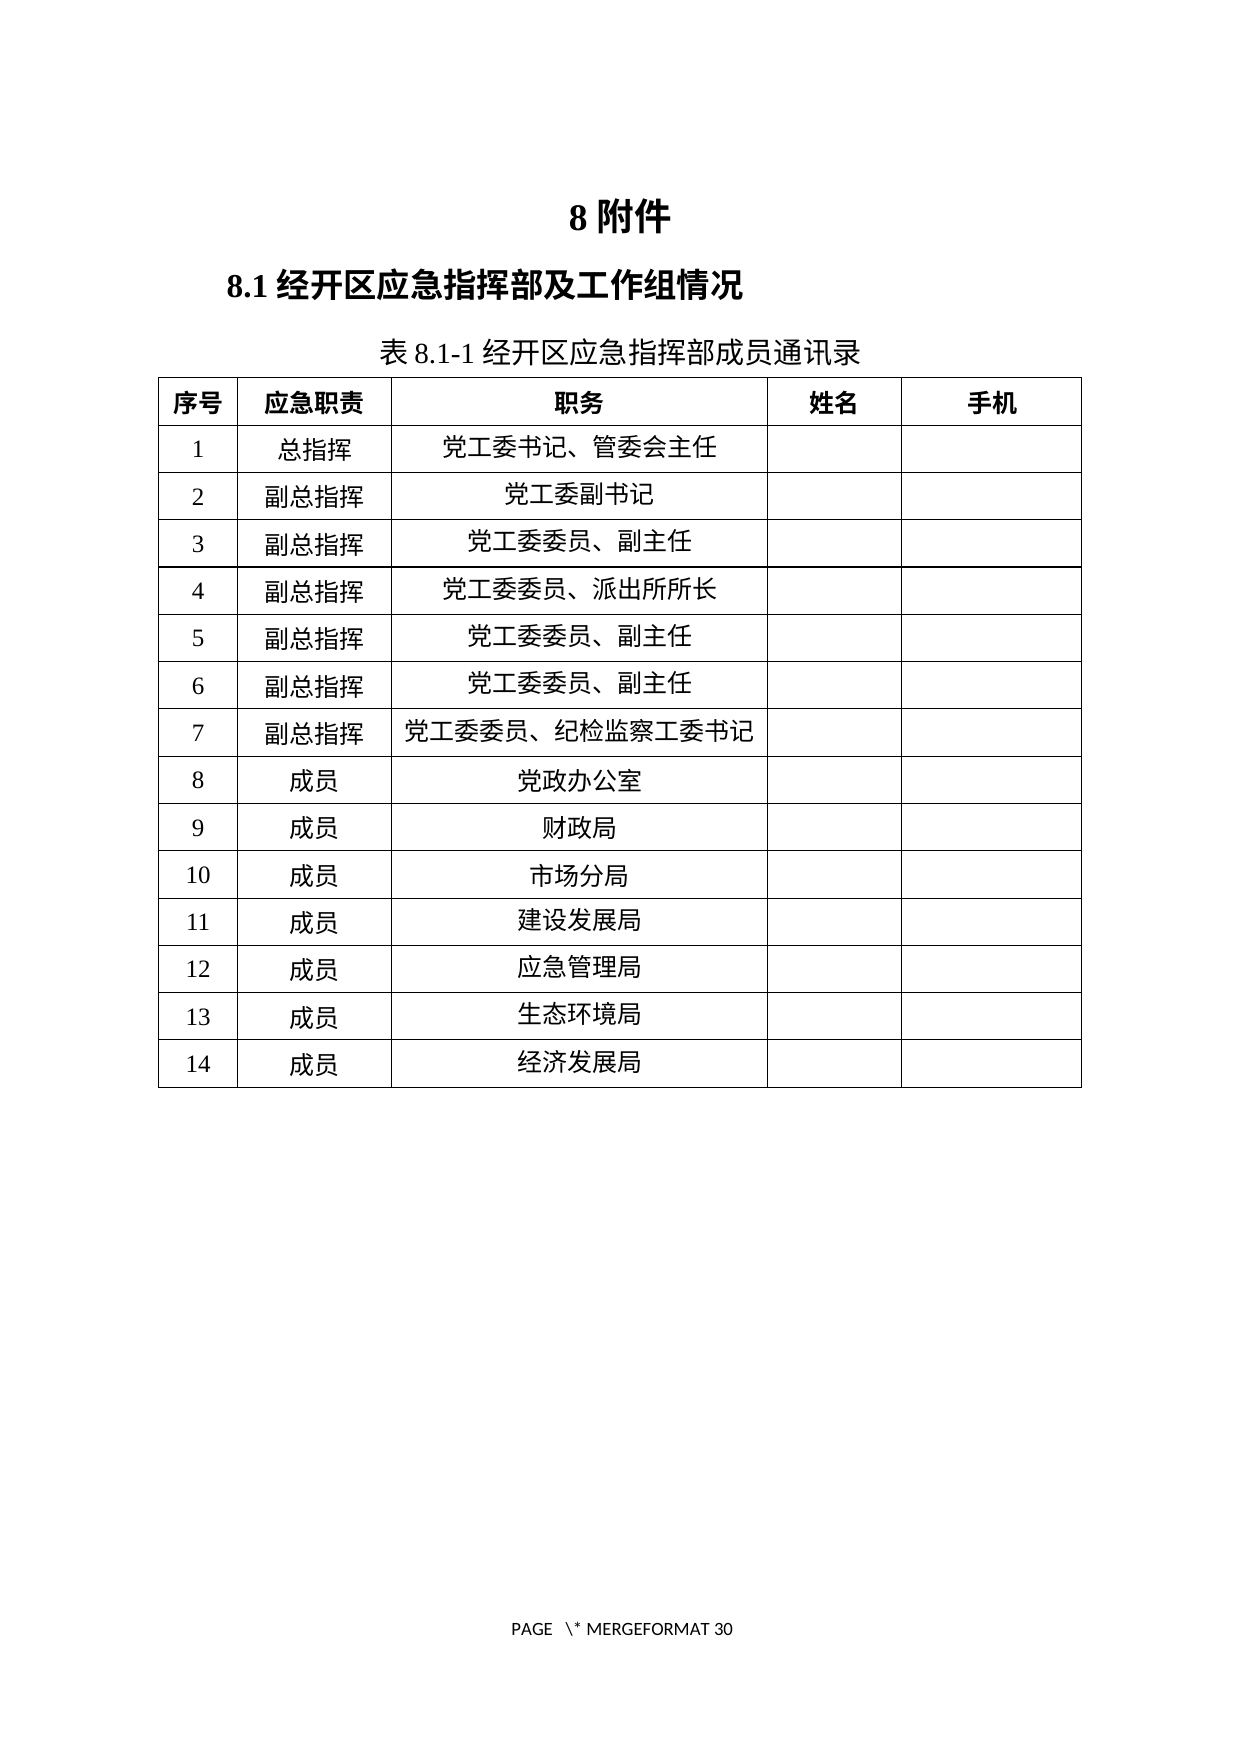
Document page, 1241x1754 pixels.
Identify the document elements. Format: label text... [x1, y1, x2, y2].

table_cell [902, 1040, 1081, 1087]
table_cell 总指挥 [238, 426, 391, 472]
table_cell 6 [159, 662, 237, 708]
table_cell 副总指挥 [238, 520, 391, 566]
text 表8.1-1 经开区应急指挥部成员通讯录 [159, 311, 1081, 377]
table_cell [902, 851, 1081, 897]
table_cell 生态环境局 [392, 993, 767, 1039]
table_cell 9 [159, 804, 237, 850]
table_cell [768, 615, 901, 661]
table_cell [768, 851, 901, 897]
table_cell [902, 615, 1081, 661]
table_header 应急职责 [238, 378, 391, 424]
table_cell [768, 473, 901, 519]
table_cell 成员 [238, 899, 391, 945]
table_cell 经济发展局 [392, 1040, 767, 1087]
table_cell 党工委委员、副主任 [392, 520, 767, 566]
table_cell 成员 [238, 946, 391, 992]
table_cell [768, 662, 901, 708]
table_cell [768, 757, 901, 803]
table_cell [768, 1040, 901, 1087]
table_cell [902, 993, 1081, 1039]
table_cell 副总指挥 [238, 568, 391, 614]
table_cell 成员 [238, 993, 391, 1039]
table_cell 5 [159, 615, 237, 661]
table_cell 副总指挥 [238, 709, 391, 756]
table_cell [902, 473, 1081, 519]
table_cell 党工委委员、派出所所长 [392, 568, 767, 614]
table_cell 市场分局 [392, 851, 767, 897]
table_cell 14 [159, 1040, 237, 1087]
table_cell 副总指挥 [238, 662, 391, 708]
table_cell 党工委副书记 [392, 473, 767, 519]
table_cell [768, 520, 901, 566]
table_cell [902, 568, 1081, 614]
table_cell 党工委委员、副主任 [392, 662, 767, 708]
table_cell 3 [159, 520, 237, 566]
table_cell 建设发展局 [392, 899, 767, 945]
table_cell [768, 426, 901, 472]
table_cell [902, 709, 1081, 756]
table_cell 应急管理局 [392, 946, 767, 992]
table_cell 7 [159, 709, 237, 756]
table_cell 4 [159, 568, 237, 614]
table_cell 党政办公室 [392, 757, 767, 803]
table_cell 11 [159, 899, 237, 945]
table_cell [902, 804, 1081, 850]
table_cell [902, 946, 1081, 992]
table_cell 副总指挥 [238, 615, 391, 661]
table_cell [768, 568, 901, 614]
table_cell 成员 [238, 804, 391, 850]
table_cell [902, 520, 1081, 566]
table_cell [902, 426, 1081, 472]
table_cell 党工委书记、管委会主任 [392, 426, 767, 472]
table_cell 党工委委员、副主任 [392, 615, 767, 661]
table_cell [768, 709, 901, 756]
text 8.1 经开区应急指挥部及工作组情况 [159, 244, 1081, 311]
table_cell 8 [159, 757, 237, 803]
table_header 姓名 [768, 378, 901, 424]
table_cell [902, 757, 1081, 803]
table_cell 13 [159, 993, 237, 1039]
table_cell 成员 [238, 851, 391, 897]
text 8 附件 [159, 177, 1081, 244]
table_cell 财政局 [392, 804, 767, 850]
table_cell 12 [159, 946, 237, 992]
table_header 手机 [902, 378, 1081, 424]
table_cell [902, 899, 1081, 945]
table_cell 党工委委员、纪检监察工委书记 [392, 709, 767, 756]
table_cell [768, 899, 901, 945]
table_cell 成员 [238, 1040, 391, 1087]
table_cell [768, 804, 901, 850]
table_cell [902, 662, 1081, 708]
table_header 职务 [392, 378, 767, 424]
table_header 序号 [159, 378, 237, 424]
table_cell 副总指挥 [238, 473, 391, 519]
table_cell 成员 [238, 757, 391, 803]
table_cell 1 [159, 426, 237, 472]
table_cell 10 [159, 851, 237, 897]
table_cell 2 [159, 473, 237, 519]
table_cell [768, 946, 901, 992]
table_cell [768, 993, 901, 1039]
